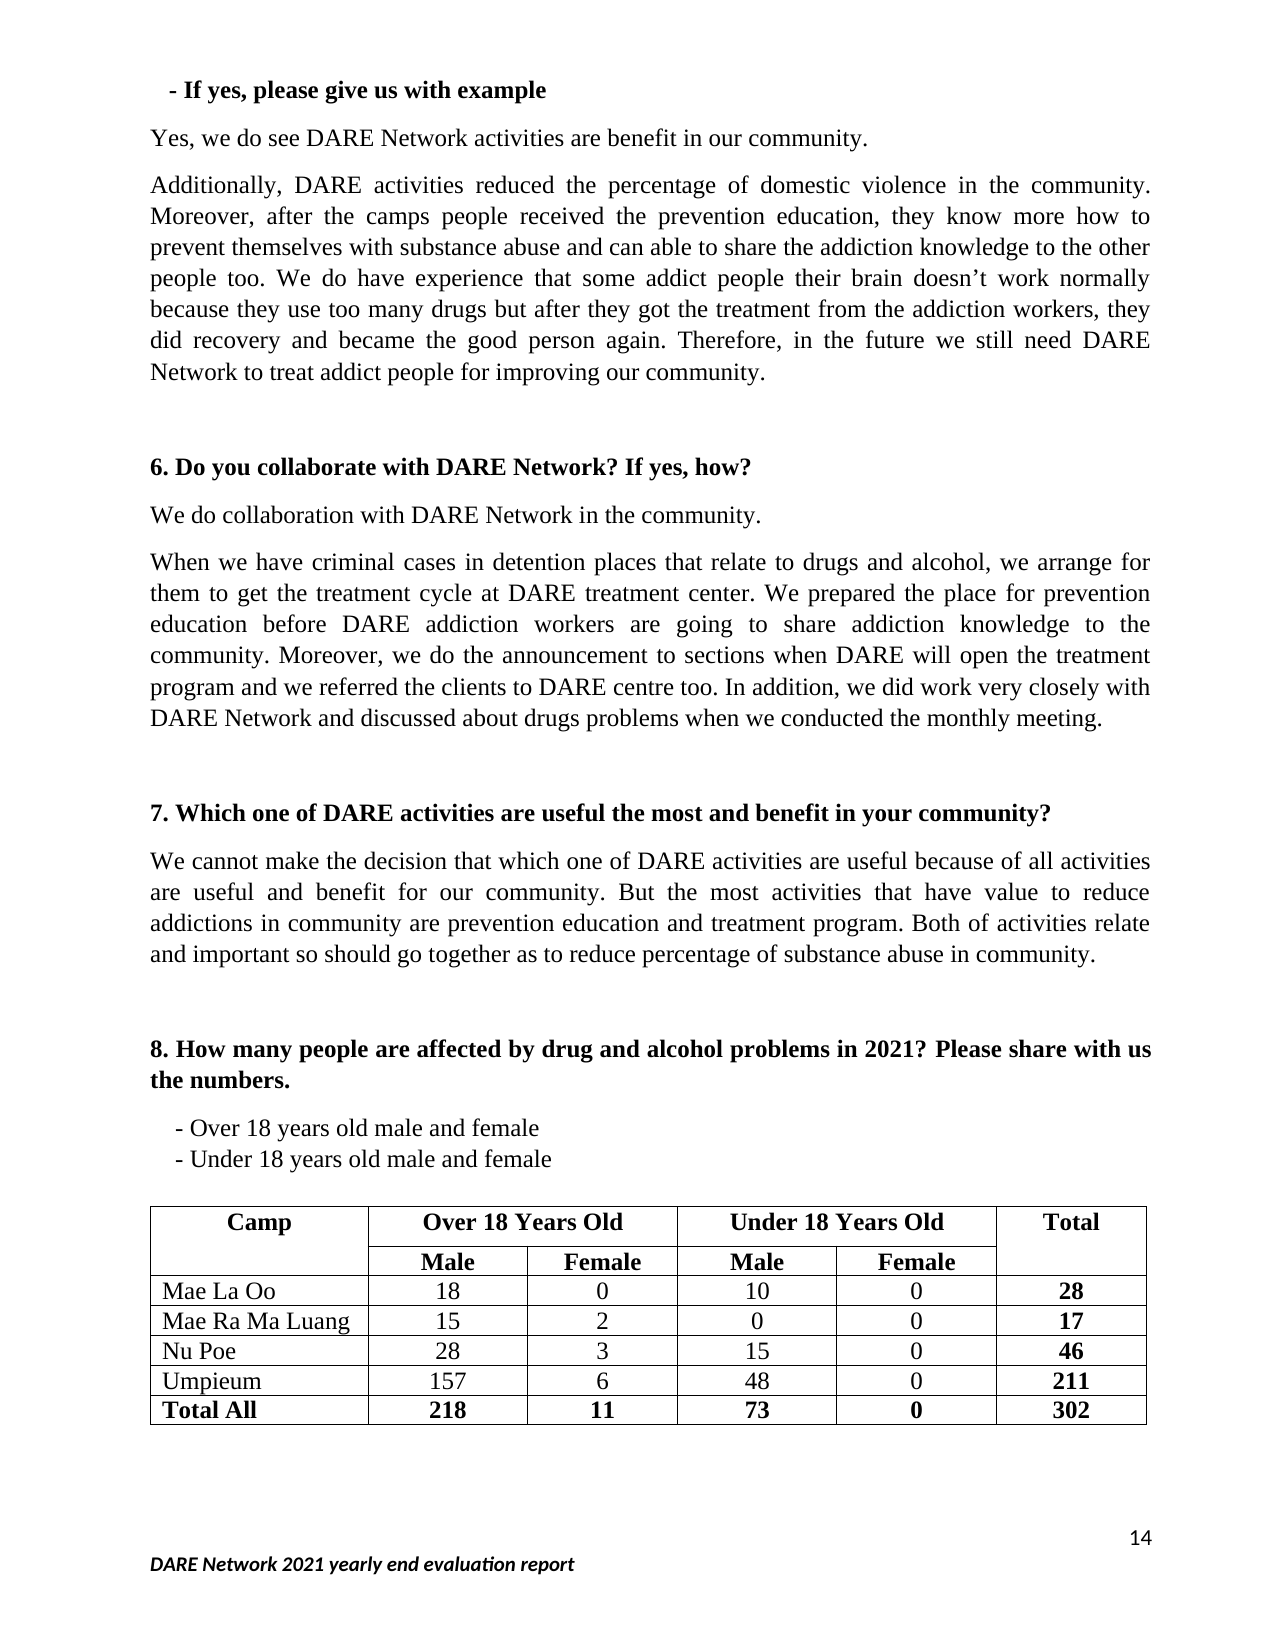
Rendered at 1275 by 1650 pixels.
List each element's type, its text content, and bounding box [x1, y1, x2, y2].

table_cell Nu Poe [151, 1336, 368, 1365]
table_cell Total All [151, 1396, 368, 1424]
table_header Under 18 Years Old [678, 1207, 996, 1246]
table_cell Mae Ra Ma Luang [151, 1306, 368, 1335]
table_cell 0 [837, 1366, 996, 1394]
text We do collaboration with DARE Network in the community. [150, 500, 1152, 528]
table_cell Umpieum [151, 1366, 368, 1394]
text Yes, we do see DARE Network activities are benefit in our community. [150, 123, 1152, 151]
table_header Total [997, 1207, 1146, 1275]
text When we have criminal cases in detention places that relate to drugs and alcohol, we arrange for them to get the treatment cycle at DARE treatment center. We prepared the place for prevention education before DARE addiction workers are going to share addiction knowledge to the community. Moreover, we do the announcement to sections when DARE will open the treatment program and we referred the clients to DARE centre too. In addition, we did work very closely with DARE Network and discussed about drugs problems when we conducted the monthly meeting. [150, 547, 1152, 731]
table_cell 0 [837, 1396, 996, 1424]
table_cell 302 [997, 1396, 1146, 1424]
table_cell 15 [369, 1306, 527, 1335]
table_cell 28 [997, 1276, 1146, 1305]
table_cell 0 [678, 1306, 836, 1335]
table_cell 10 [678, 1276, 836, 1305]
table_cell Female [528, 1247, 677, 1275]
text - Over 18 years old male and female [150, 1113, 1152, 1142]
text - Under 18 years old male and female [150, 1144, 1152, 1173]
table_cell 6 [528, 1366, 677, 1394]
table_cell Male [678, 1247, 836, 1275]
table_cell 17 [997, 1306, 1146, 1335]
table_cell 0 [837, 1276, 996, 1305]
table_cell Male [369, 1247, 527, 1275]
table_cell Female [837, 1247, 996, 1275]
table_cell 218 [369, 1396, 527, 1424]
table_cell 0 [528, 1276, 677, 1305]
table_header Over 18 Years Old [369, 1207, 677, 1246]
table_cell 11 [528, 1396, 677, 1424]
table_cell 157 [369, 1366, 527, 1394]
table_cell 15 [678, 1336, 836, 1365]
text 8. How many people are affected by drug and alcohol problems in 2021? Please share with us the numbers. [150, 1034, 1152, 1094]
text 6. Do you collaborate with DARE Network? If yes, how? [150, 452, 1152, 481]
table_cell 3 [528, 1336, 677, 1365]
table_cell Mae La Oo [151, 1276, 368, 1305]
table_cell 18 [369, 1276, 527, 1305]
table_cell 211 [997, 1366, 1146, 1394]
table_cell 2 [528, 1306, 677, 1335]
text - If yes, please give us with example [150, 75, 1152, 104]
text We cannot make the decision that which one of DARE activities are useful because of all activities are useful and benefit for our community. But the most activities that have value to reduce addictions in community are prevention education and treatment program. Both of activities relate and important so should go together as to reduce percentage of substance abuse in community. [150, 846, 1152, 968]
text 7. Which one of DARE activities are useful the most and benefit in your community? [150, 798, 1152, 827]
table_cell 46 [997, 1336, 1146, 1365]
table_cell 48 [678, 1366, 836, 1394]
table_cell 73 [678, 1396, 836, 1424]
text Additionally, DARE activities reduced the percentage of domestic violence in the community. Moreover, after the camps people received the prevention education, they know more how to prevent themselves with substance abuse and can able to share the addiction knowledge to the other people too. We do have experience that some addict people their brain doesn’t work normally because they use too many drugs but after they got the treatment from the addiction workers, they did recovery and became the good person again. Therefore, in the future we still need DARE Network to treat addict people for improving our community. [150, 170, 1152, 385]
table_cell 0 [837, 1336, 996, 1365]
table_cell 0 [837, 1306, 996, 1335]
table_cell 28 [369, 1336, 527, 1365]
table_header Camp [151, 1207, 368, 1275]
